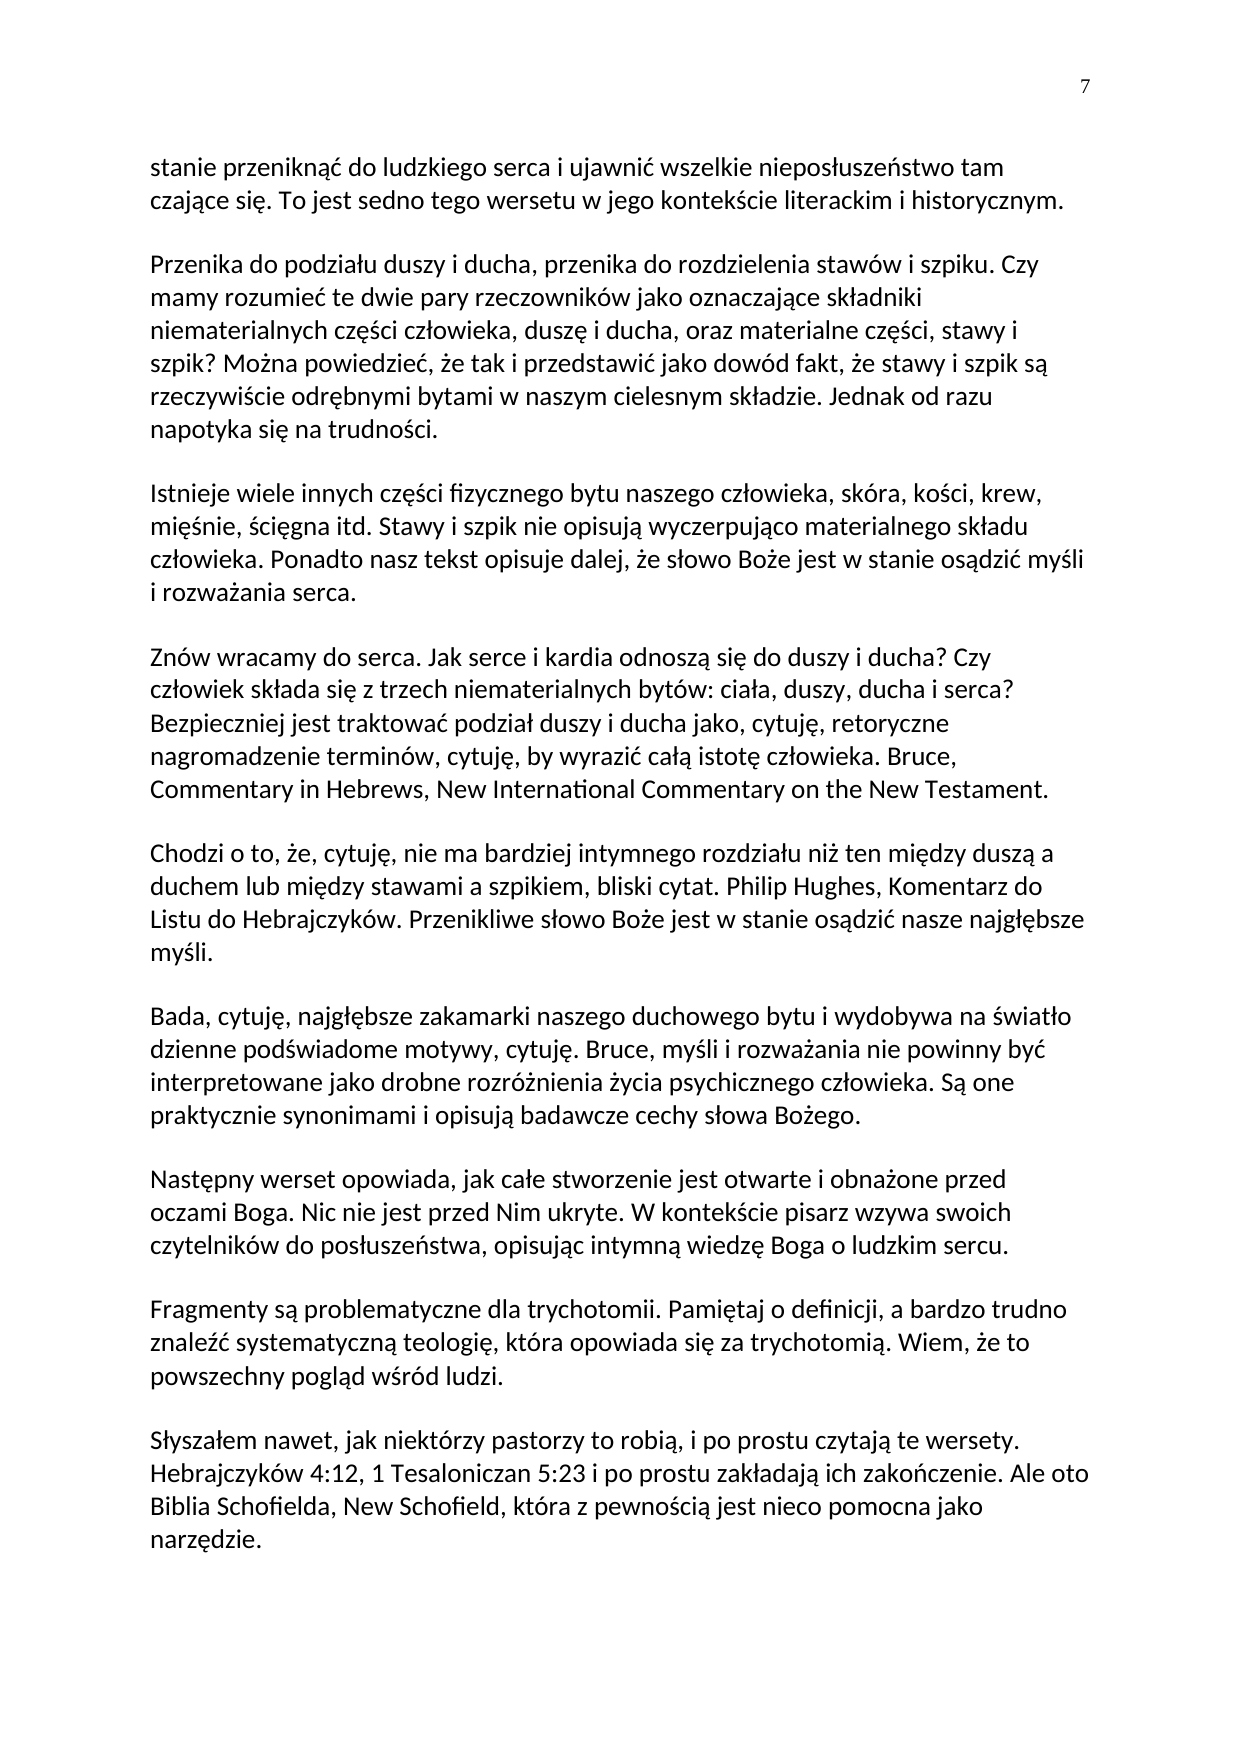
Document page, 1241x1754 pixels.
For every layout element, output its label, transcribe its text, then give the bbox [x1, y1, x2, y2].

text Bada, cytuję, najgłębsze zakamarki naszego duchowego bytu i wydobywa na światło dzienne podświadome motywy, cytuję. Bruce, myśli i rozważania nie powinny być interpretowane jako drobne rozróżnienia życia psychicznego człowieka. Są one praktycznie synonimami i opisują badawcze cechy słowa Bożego. [150, 999, 1090, 1131]
text Słyszałem nawet, jak niektórzy pastorzy to robią, i po prostu czytają te wersety. Hebrajczyków 4:12, 1 Tesaloniczan 5:23 i po prostu zakładają ich zakończenie. Ale oto Biblia Schofielda, New Schofield, która z pewnością jest nieco pomocna jako narzędzie. [150, 1423, 1090, 1555]
text Istnieje wiele innych części fizycznego bytu naszego człowieka, skóra, kości, krew, mięśnie, ścięgna itd. Stawy i szpik nie opisują wyczerpująco materialnego składu człowieka. Ponadto nasz tekst opisuje dalej, że słowo Boże jest w stanie osądzić myśli i rozważania serca. [150, 476, 1090, 608]
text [150, 150, 1090, 216]
text Przenika do podziału duszy i ducha, przenika do rozdzielenia stawów i szpiku. Czy mamy rozumieć te dwie pary rzeczowników jako oznaczające składniki niematerialnych części człowieka, duszę i ducha, oraz materialne części, stawy i szpik? Można powiedzieć, że tak i przedstawić jako dowód fakt, że stawy i szpik są rzeczywiście odrębnymi bytami w naszym cielesnym składzie. Jednak od razu napotyka się na trudności. [150, 247, 1090, 445]
text Następny werset opowiada, jak całe stworzenie jest otwarte i obnażone przed oczami Boga. Nic nie jest przed Nim ukryte. W kontekście pisarz wzywa swoich czytelników do posłuszeństwa, opisując intymną wiedzę Boga o ludzkim sercu. [150, 1162, 1090, 1261]
text Chodzi o to, że, cytuję, nie ma bardziej intymnego rozdziału niż ten między duszą a duchem lub między stawami a szpikiem, bliski cytat. Philip Hughes, Komentarz do Listu do Hebrajczyków. Przenikliwe słowo Boże jest w stanie osądzić nasze najgłębsze myśli. [150, 836, 1090, 968]
text Fragmenty są problematyczne dla trychotomii. Pamiętaj o definicji, a bardzo trudno znaleźć systematyczną teologię, która opowiada się za trychotomią. Wiem, że to powszechny pogląd wśród ludzi. [150, 1293, 1090, 1392]
text Znów wracamy do serca. Jak serce i kardia odnoszą się do duszy i ducha? Czy człowiek składa się z trzech niematerialnych bytów: ciała, duszy, ducha i serca? Bezpieczniej jest traktować podział duszy i ducha jako, cytuję, retoryczne nagromadzenie terminów, cytuję, by wyrazić całą istotę człowieka. Bruce, Commentary in Hebrews, New International Commentary on the New Testament. [150, 640, 1090, 805]
